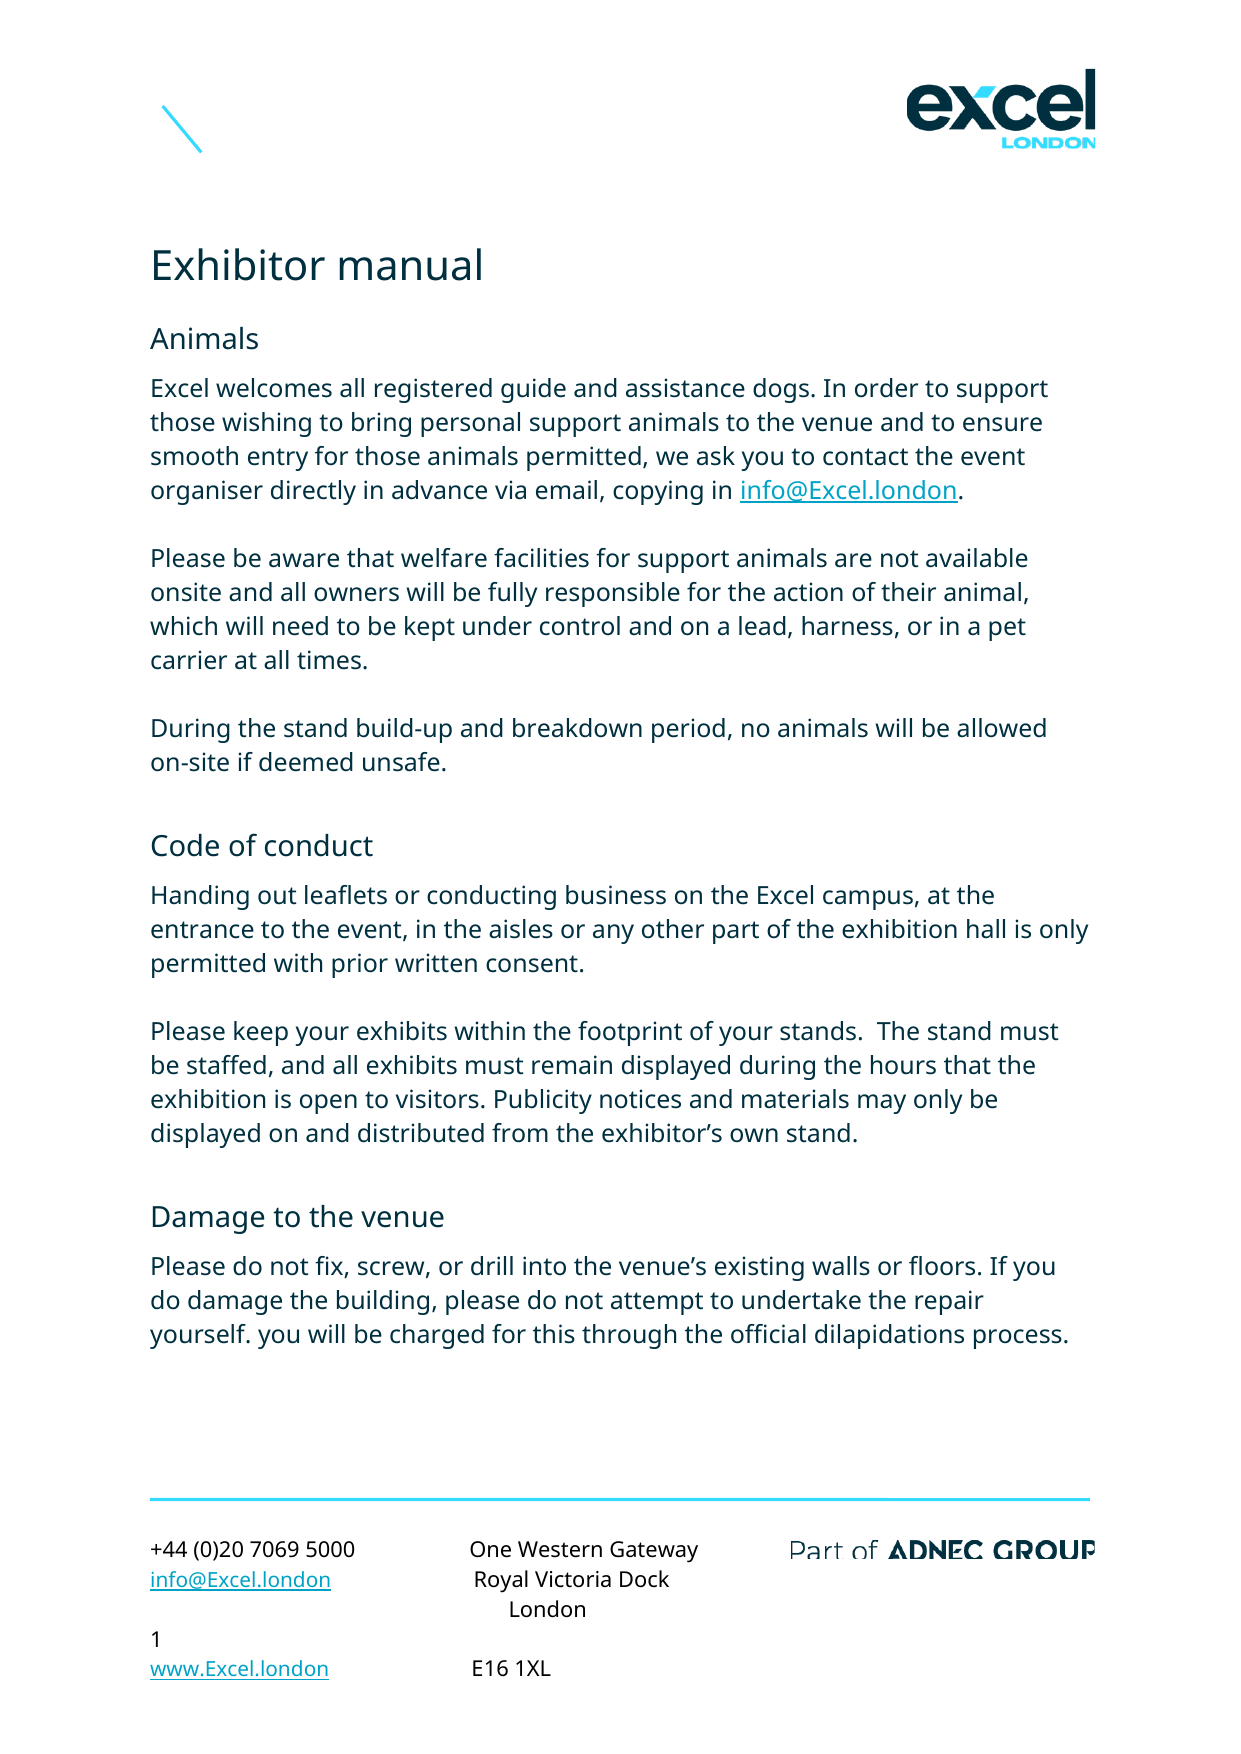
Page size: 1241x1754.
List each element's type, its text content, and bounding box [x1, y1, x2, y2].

picture [905, 68, 1095, 148]
subtitle Animals [150, 318, 1090, 358]
text Please keep your exhibits within the footprint of your stands. The stand must be staffed, and all exhibits must remain displayed during the hours that the exhibition is open to visitors. Publicity notices and materials may only be displayed on and distributed from the exhibitor’s own stand. [150, 1014, 1090, 1150]
title Exhibitor manual [150, 236, 1090, 293]
text Handing out leaflets or conducting business on the Excel campus, at the entrance to the event, in the aisles or any other part of the exhibition hall is only permitted with prior written consent. [150, 878, 1090, 980]
subtitle Damage to the venue [150, 1197, 1090, 1236]
text Excel welcomes all registered guide and assistance dogs. In order to support those wishing to bring personal support animals to the venue and to ensure smooth entry for those animals permitted, we ask you to contact the event organiser directly in advance via email, copying in info@Excel.london. [150, 370, 1090, 506]
text During the stand build-up and breakdown period, no animals will be allowed on-site if deemed unsafe. [150, 711, 1090, 779]
text Please be aware that welfare facilities for support animals are not available onsite and all owners will be fully responsible for the action of their animal, which will need to be kept under control and on a lead, harness, or in a pet carrier at all times. [150, 541, 1090, 677]
text Please do not fix, screw, or drill into the venue’s existing walls or floors. If you do damage the building, please do not attempt to undertake the repair yourself. you will be charged for this through the official dilapidations process. [150, 1249, 1090, 1351]
subtitle Code of conduct [150, 826, 1090, 865]
